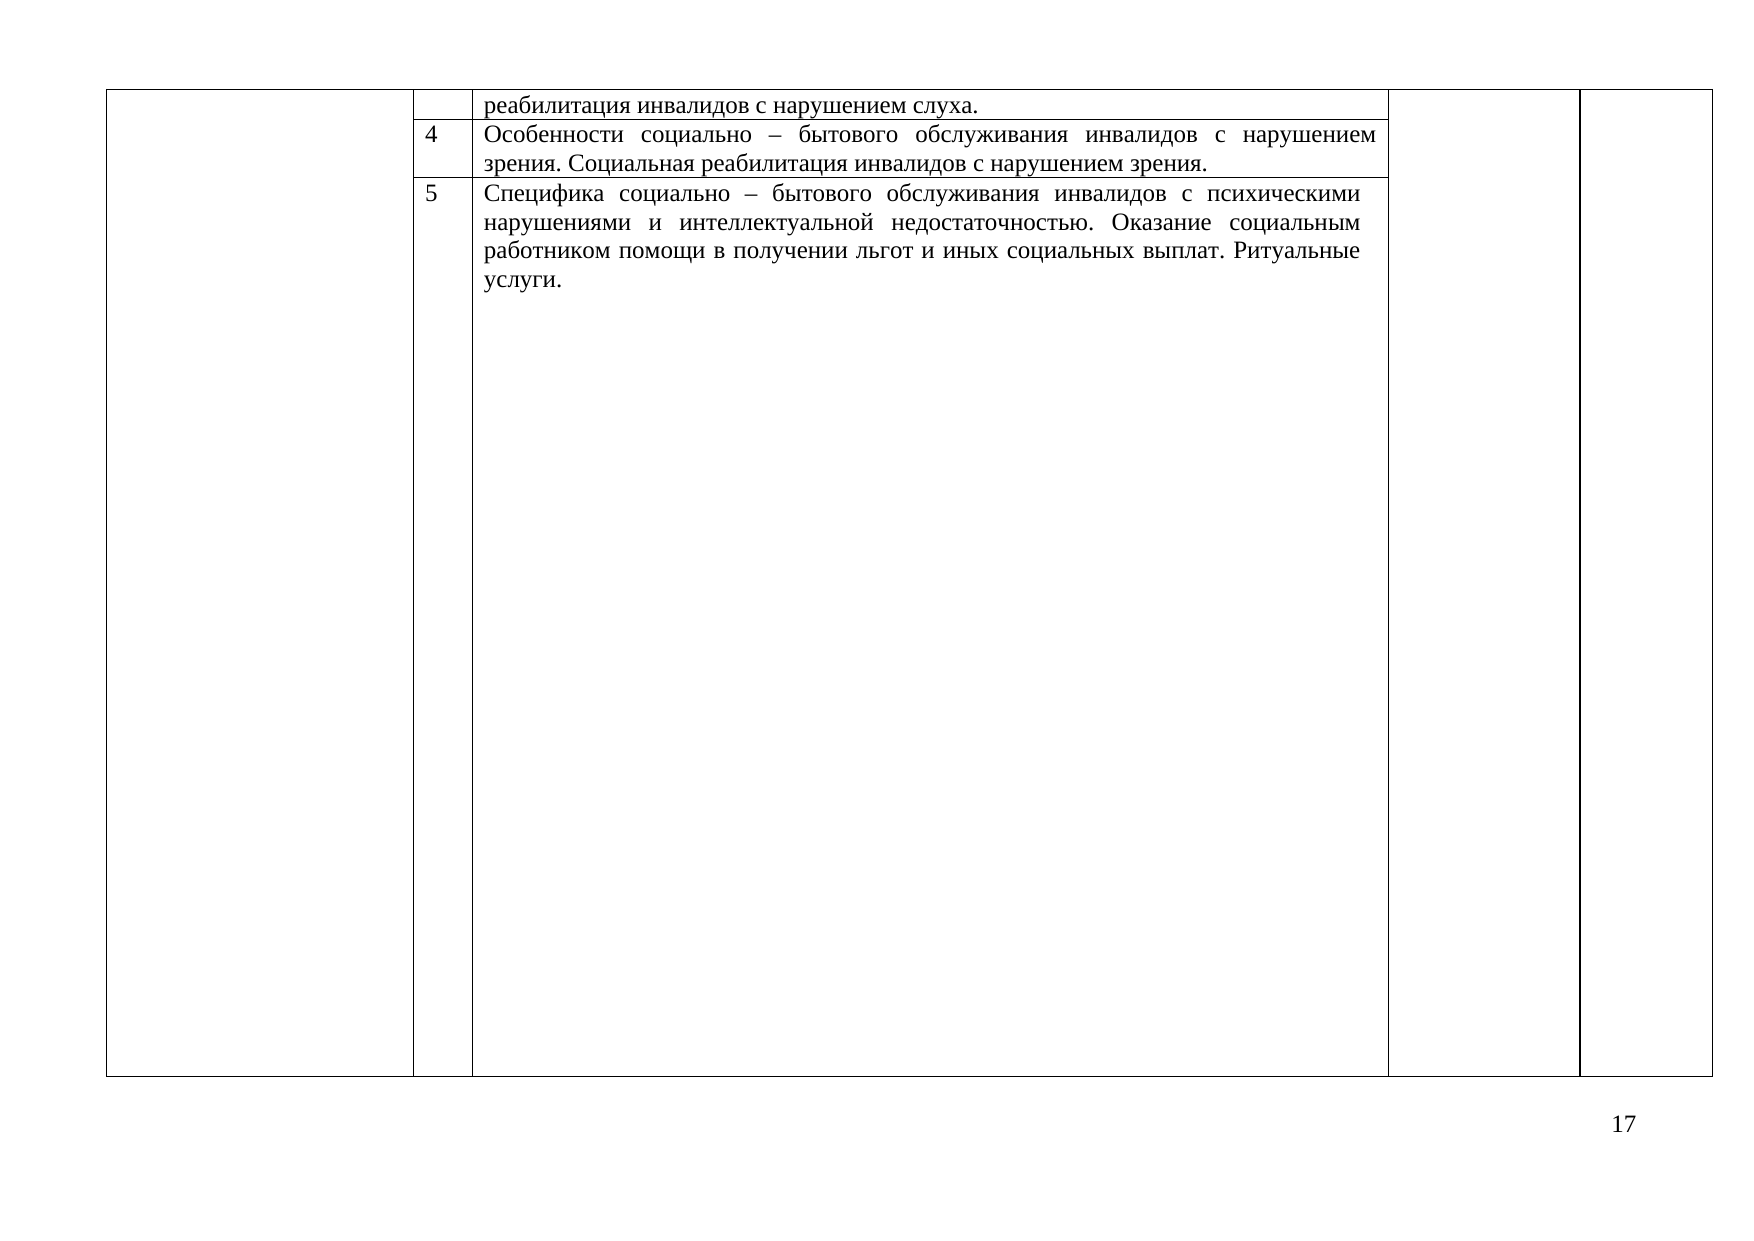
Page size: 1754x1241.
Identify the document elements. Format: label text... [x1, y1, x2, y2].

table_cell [473, 178, 1388, 1076]
table_cell 4 [414, 120, 472, 177]
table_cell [473, 90, 1388, 118]
table_cell 3 [414, 90, 472, 118]
table_cell Особенности социально – бытового обслуживания инвалидов с нарушением зрения. Социальная реабилитация инвалидов с нарушением зрения. [473, 120, 1388, 177]
table_cell 5 [414, 178, 472, 1076]
